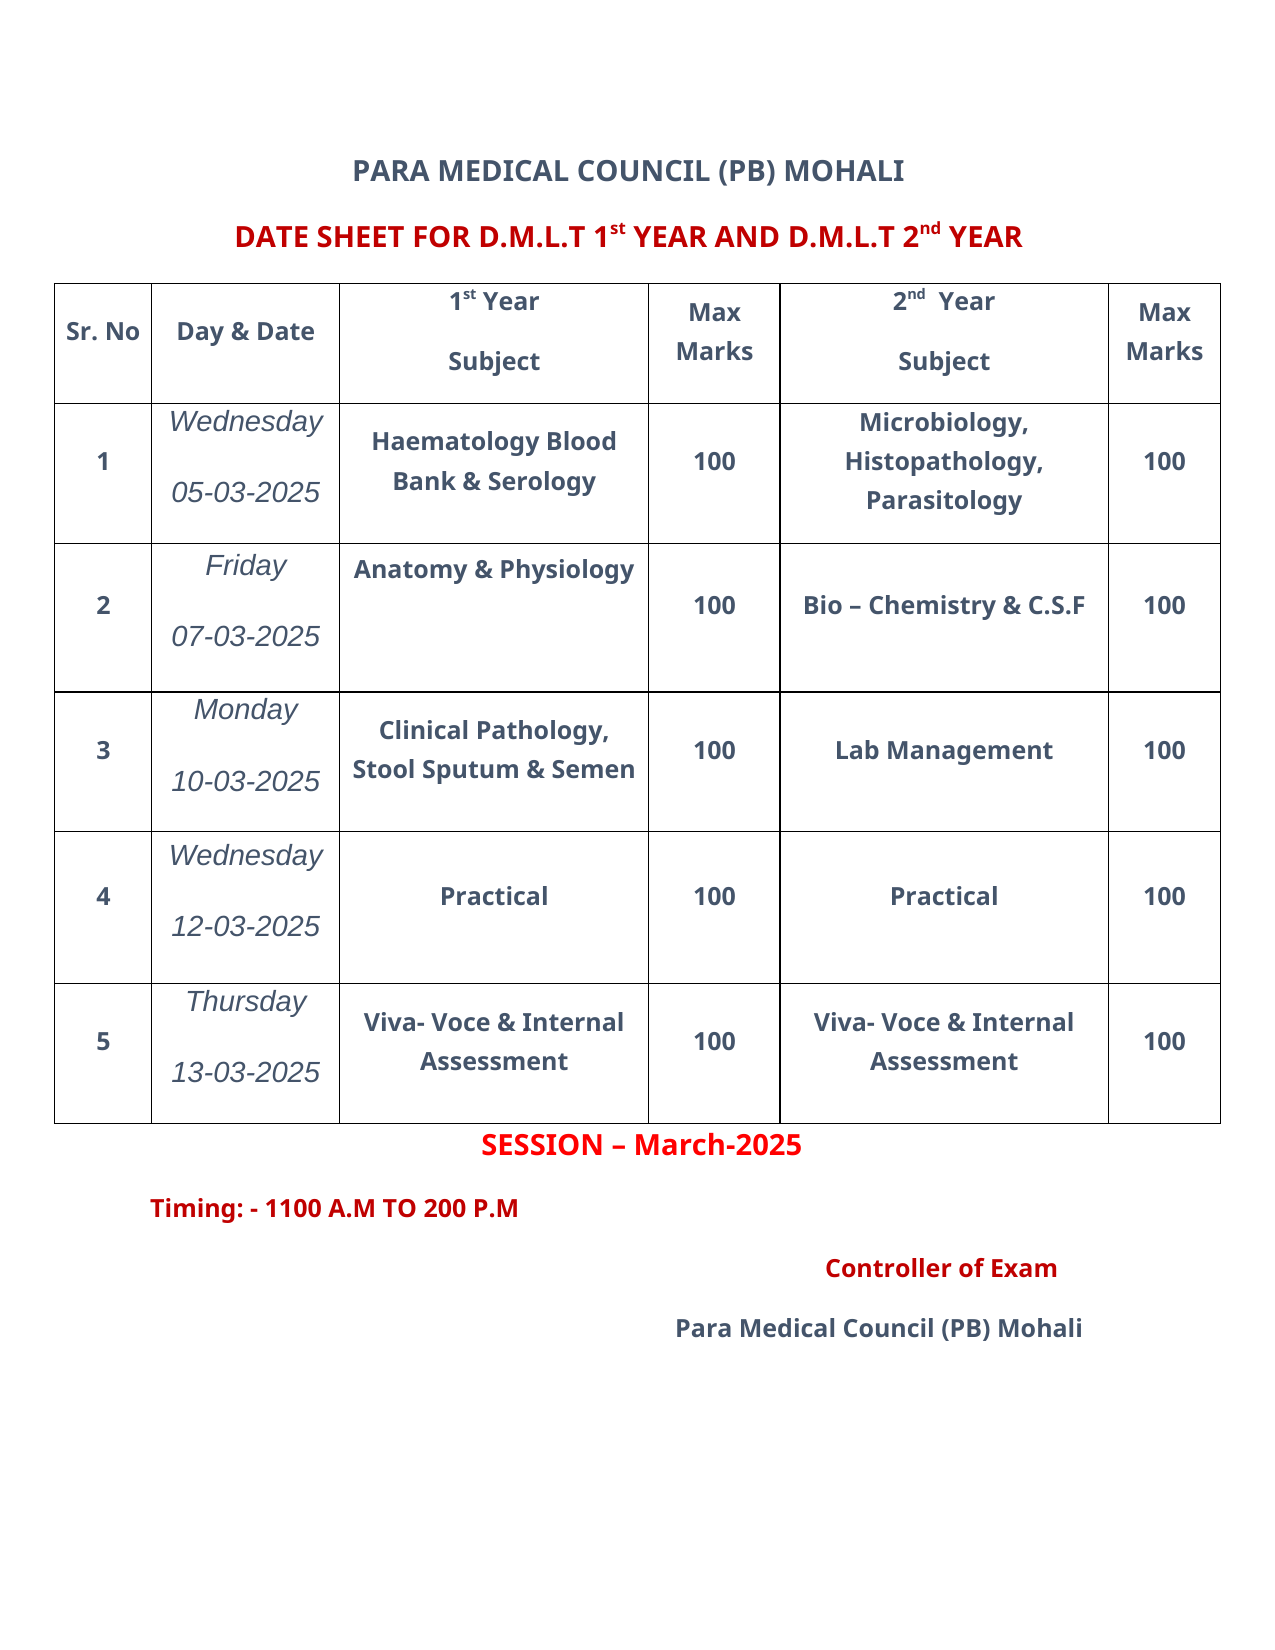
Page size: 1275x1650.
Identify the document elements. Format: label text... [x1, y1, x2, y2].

table_cell 100 [649, 544, 779, 691]
table_cell Bio – Chemistry & C.S.F [781, 544, 1108, 691]
text Timing: - 1100 A.M TO 200 P.M [150, 1190, 1125, 1224]
table_cell Thursday 13-03-2025 [152, 984, 339, 1123]
table_cell Practical [340, 832, 648, 983]
table_cell Lab Management [781, 693, 1108, 831]
table_cell Clinical Pathology, Stool Sputum & Semen [340, 693, 648, 831]
table_cell Friday 07-03-2025 [152, 544, 339, 691]
table_cell 100 [649, 984, 779, 1123]
table_cell 4 [55, 832, 151, 983]
table_cell 100 [649, 404, 779, 542]
table_cell 100 [1109, 832, 1220, 983]
table_header Max Marks [1109, 284, 1220, 403]
table_cell Microbiology, Histopathology, Parasitology [781, 404, 1108, 542]
table_cell Haematology Blood Bank & Serology [340, 404, 648, 542]
text Para Medical Council (PB) Mohali [600, 1310, 1125, 1344]
table_cell 100 [1109, 984, 1220, 1123]
table_header Day & Date [152, 284, 339, 403]
table_cell 1 [55, 404, 151, 542]
table_cell 3 [55, 693, 151, 831]
table_cell Anatomy & Physiology [340, 544, 648, 691]
text Controller of Exam [750, 1250, 1125, 1284]
text PARA MEDICAL COUNCIL (PB) MOHALI [131, 150, 1125, 190]
table_cell Monday 10-03-2025 [152, 693, 339, 831]
table_cell Viva- Voce & Internal Assessment [340, 984, 648, 1123]
text DATE SHEET FOR D.M.L.T 1st YEAR AND D.M.L.T 2nd YEAR [94, 216, 1125, 256]
table_header 2nd Year Subject [781, 284, 1108, 403]
table_cell 100 [649, 832, 779, 983]
table_cell Practical [781, 832, 1108, 983]
table_cell 100 [649, 693, 779, 831]
table_cell Viva- Voce & Internal Assessment [781, 984, 1108, 1123]
text SESSION – March-2025 [112, 1124, 1125, 1163]
table_cell 2 [55, 544, 151, 691]
table_cell 100 [1109, 693, 1220, 831]
table_header 1st Year Subject [340, 284, 648, 403]
table_cell 100 [1109, 404, 1220, 542]
table_header Sr. No [55, 284, 151, 403]
table_header Max Marks [649, 284, 779, 403]
table_cell 5 [55, 984, 151, 1123]
table_cell Wednesday 12-03-2025 [152, 832, 339, 983]
table_cell Wednesday 05-03-2025 [152, 404, 339, 542]
table_cell 100 [1109, 544, 1220, 691]
